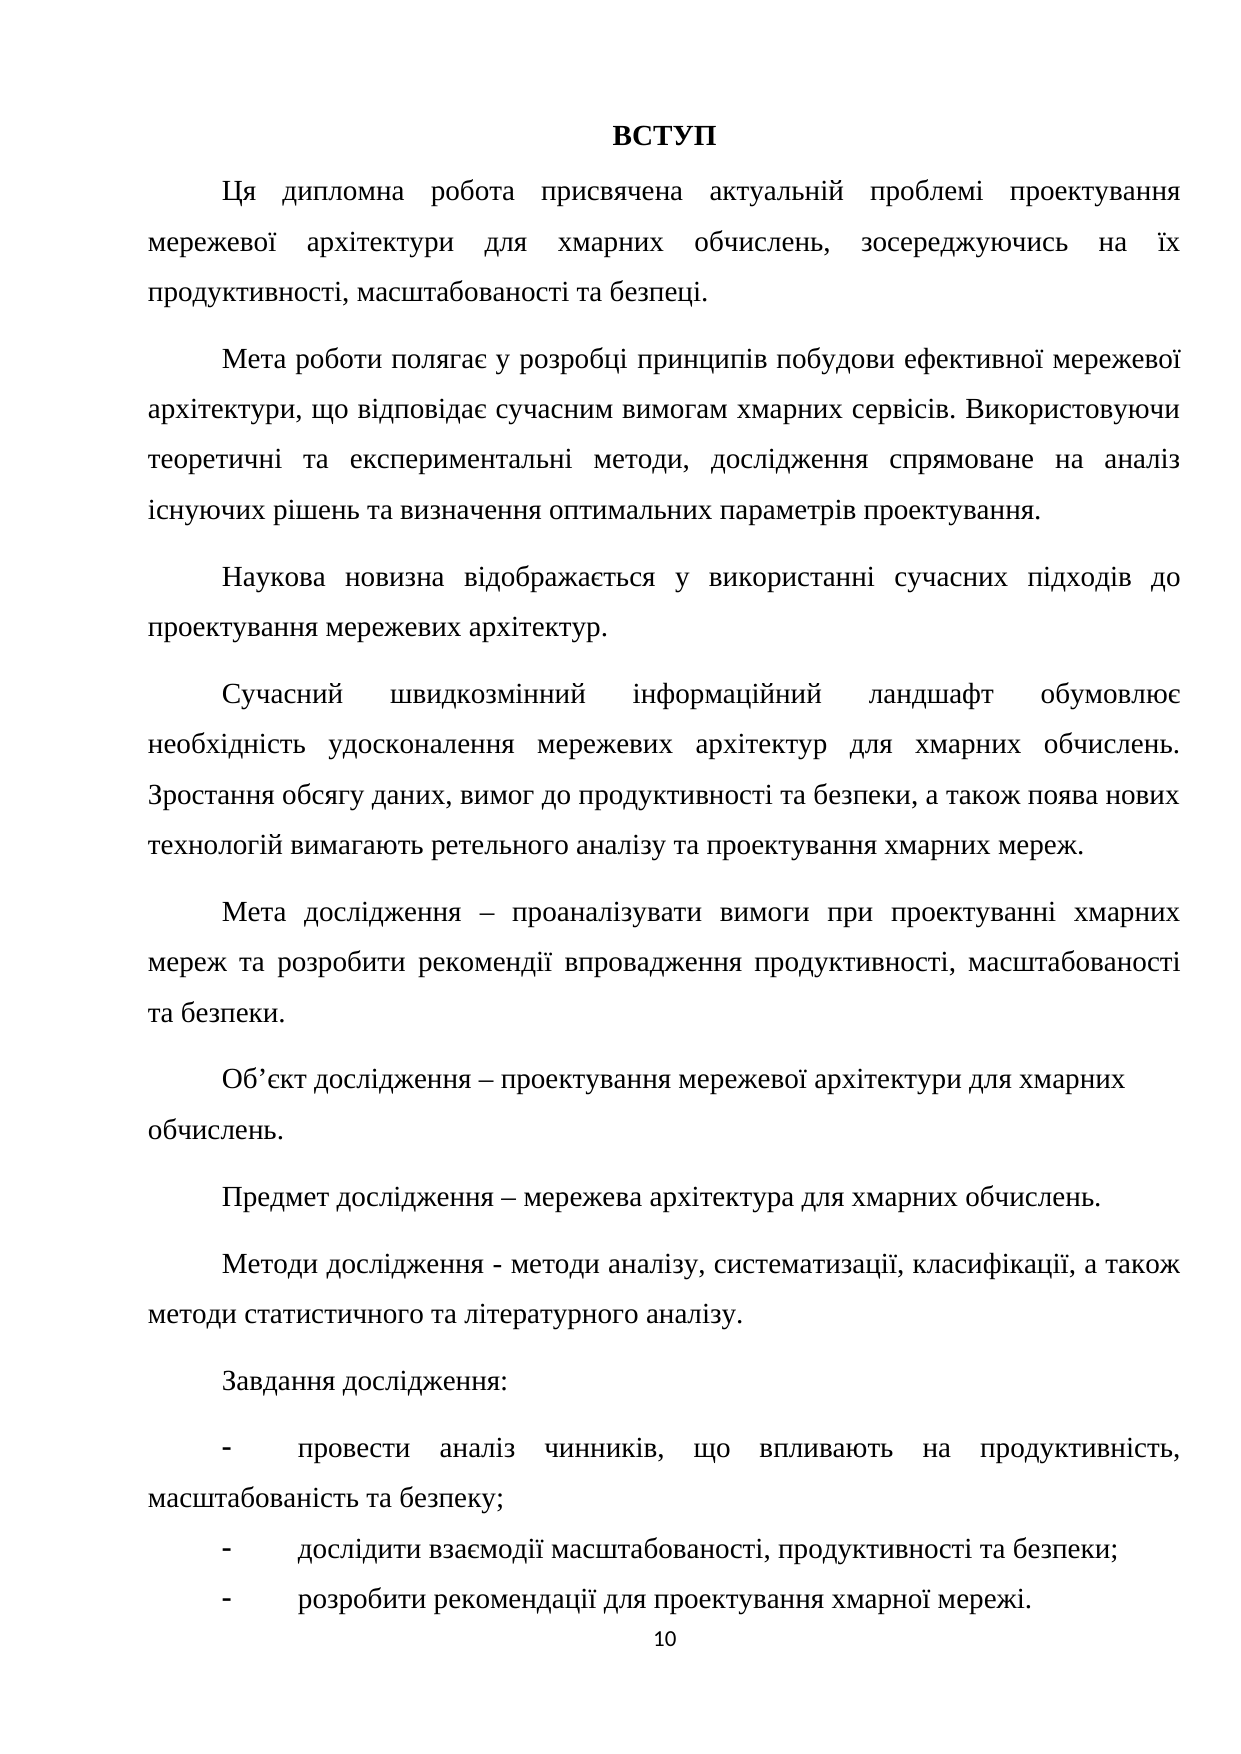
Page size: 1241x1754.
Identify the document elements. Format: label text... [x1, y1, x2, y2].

text Сучасний швидкозмінний інформаційний ландшафт обумовлює необхідність удосконалення мережевих архітектур для хмарних обчислень. Зростання обсягу даних, вимог до продуктивності та безпеки, а також поява нових технологій вимагають ретельного аналізу та проектування хмарних мереж. [148, 676, 1181, 861]
list дослідити взаємодії масштабованості, продуктивності та безпеки; [148, 1531, 1181, 1564]
list розробити рекомендації для проектування хмарної мережі. [148, 1581, 1181, 1615]
text Предмет дослідження – мережева архітектура для хмарних обчислень. [148, 1179, 1181, 1212]
text Методи дослідження - методи аналізу, систематизації, класифікації, а також методи статистичного та літературного аналізу. [148, 1246, 1181, 1330]
text Мета дослідження – проаналізувати вимоги при проектуванні хмарних мереж та розробити рекомендії впровадження продуктивності, масштабованості та безпеки. [148, 894, 1181, 1028]
text Мета роботи полягає у розробці принципів побудови ефективної мережевої архітектури, що відповідає сучасним вимогам хмарних сервісів. Використовуючи теоретичні та експериментальні методи, дослідження спрямоване на аналіз існуючих рішень та визначення оптимальних параметрів проектування. [148, 341, 1181, 525]
text ВСТУП [148, 118, 1181, 152]
text Ця дипломна робота присвячена актуальній проблемі проектування мережевої архітектури для хмарних обчислень, зосереджуючись на їх продуктивності, масштабованості та безпеці. [148, 173, 1181, 307]
text Об’єкт дослідження – проектування мережевої архітектури для хмарних обчислень. [148, 1062, 1181, 1146]
text Завдання дослідження: [148, 1363, 1181, 1397]
text Наукова новизна відображається у використанні сучасних підходів до проектування мережевих архітектур. [148, 559, 1181, 643]
list провести аналіз чинників, що впливають на продуктивність, масштабованість та безпеку; [148, 1430, 1181, 1514]
